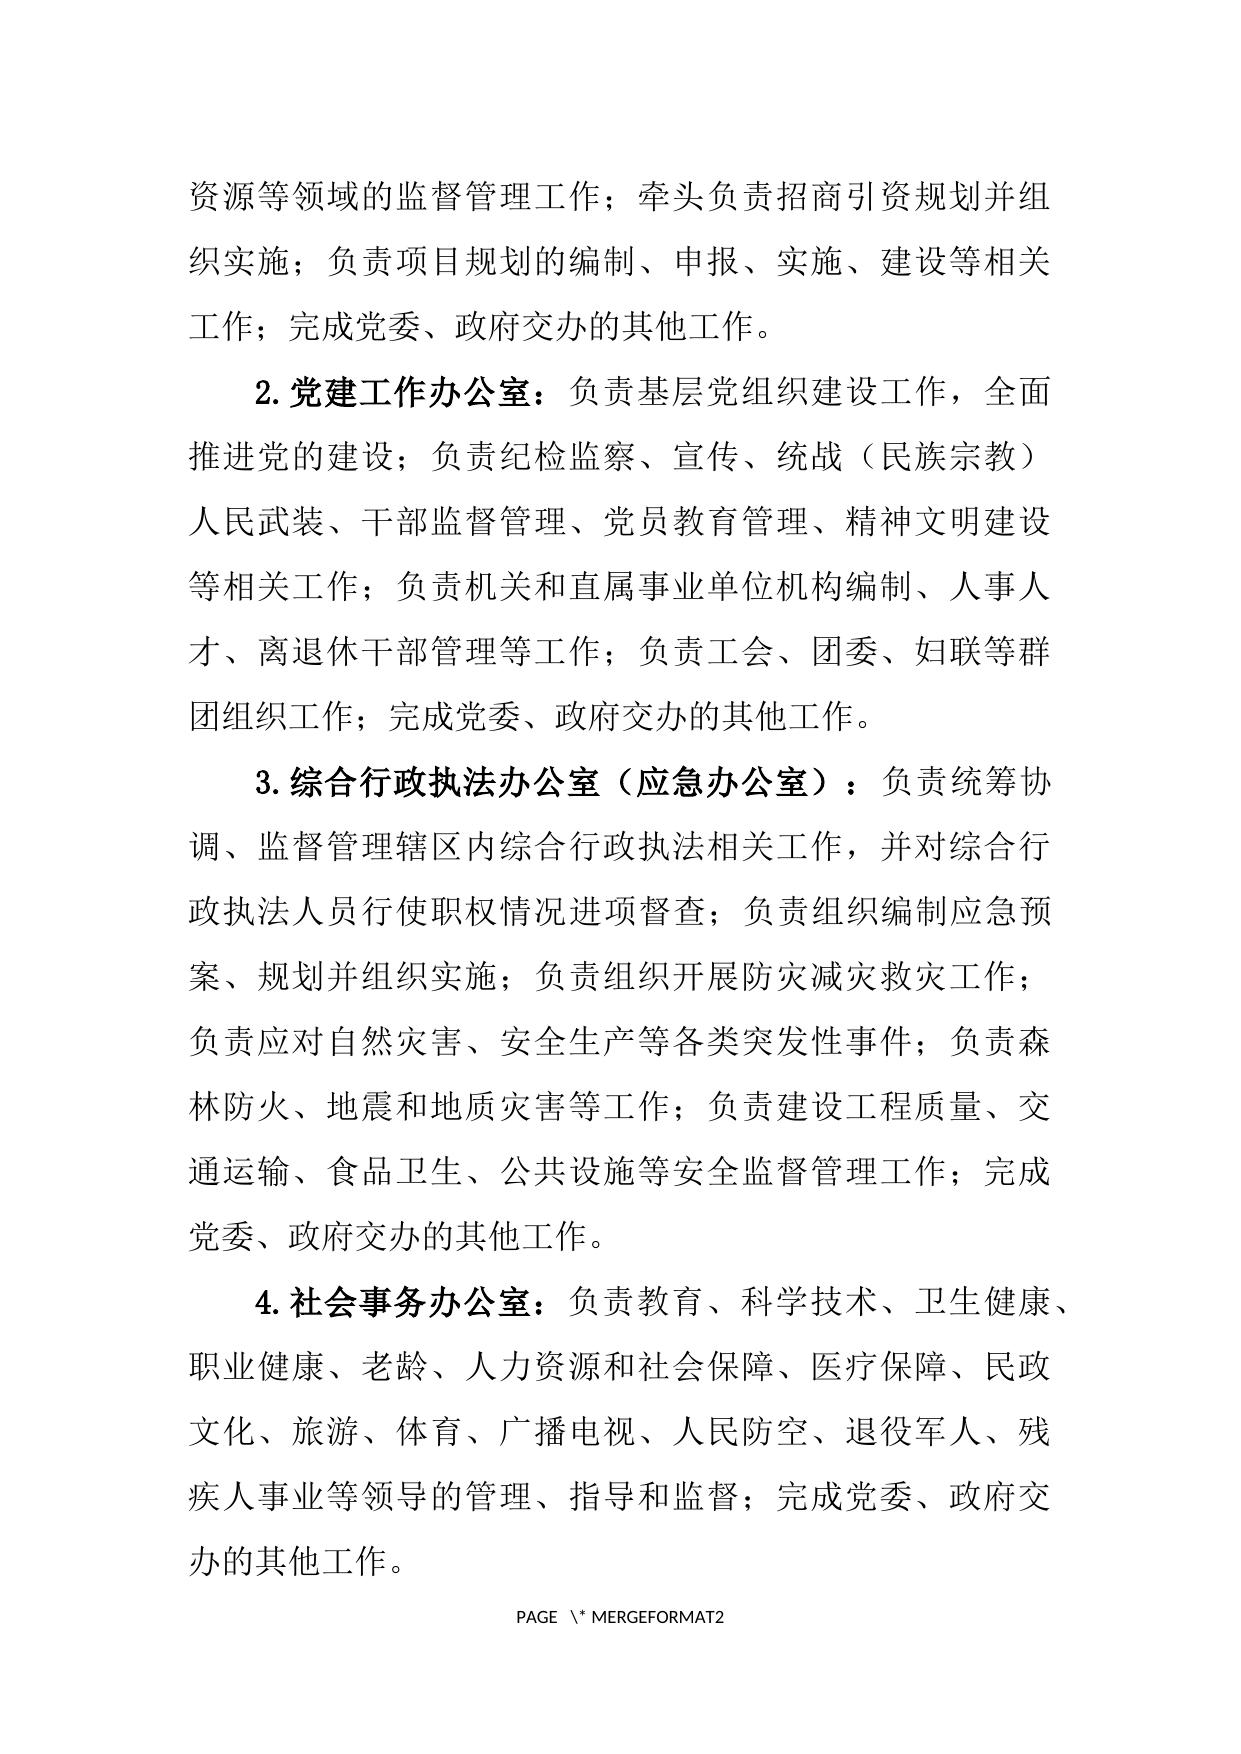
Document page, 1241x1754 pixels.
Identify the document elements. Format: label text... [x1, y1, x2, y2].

text 2.党建工作办公室：负责基层党组织建设工作，全面推进党的建设；负责纪检监察、宣传、统战（民族宗教）、人民武装、干部监督管理、党员教育管理、精神文明建设等相关工作；负责机关和直属事业单位机构编制、人事人才、离退休干部管理等工作；负责工会、团委、妇联等群团组织工作；完成党委、政府交办的其他工作。 [187, 357, 1053, 747]
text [187, 162, 1053, 357]
text 4.社会事务办公室：负责教育、科学技术、卫生健康、职业健康、老龄、人力资源和社会保障、医疗保障、民政、文化、旅游、体育、广播电视、人民防空、退役军人、残疾人事业等领导的管理、指导和监督；完成党委、政府交办的其他工作。 [187, 1267, 1053, 1592]
list 3.综合行政执法办公室（应急办公室）：负责统筹协调、监督管理辖区内综合行政执法相关工作，并对综合行政执法人员行使职权情况进项督查；负责组织编制应急预案、规划并组织实施；负责组织开展防灾减灾救灾工作；负责应对自然灾害、安全生产等各类突发性事件；负责森林防火、地震和地质灾害等工作；负责建设工程质量、交通运输、食品卫生、公共设施等安全监督管理工作；完成党委、政府交办的其他工作。 [187, 747, 1053, 1267]
